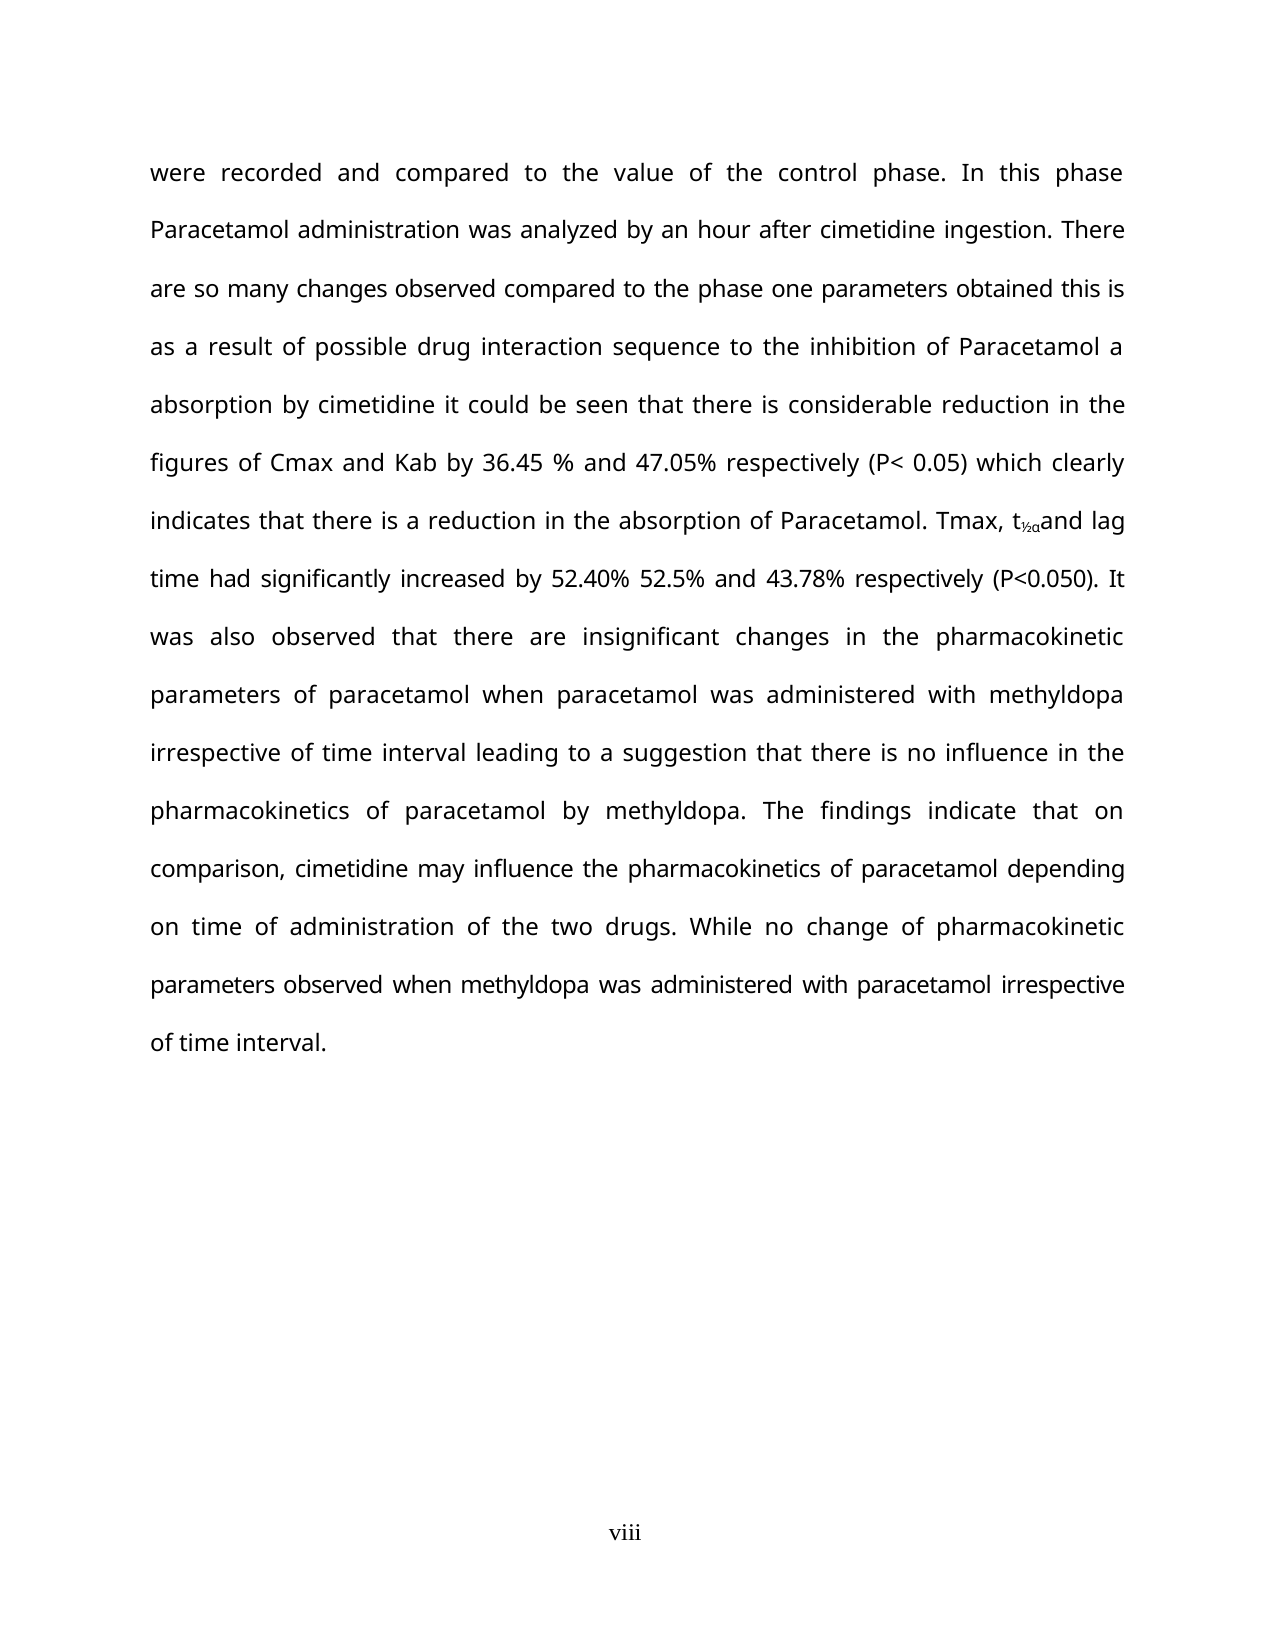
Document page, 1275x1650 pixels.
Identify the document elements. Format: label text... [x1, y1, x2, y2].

text were recorded and compared to the value of the control phase. In this phase Paracetamol administration was analyzed by an hour after cimetidine ingestion. There are so many changes observed compared to the phase one parameters obtained this is as a result of possible drug interaction sequence to the inhibition of Paracetamol a absorption by cimetidine it could be seen that there is considerable reduction in the figures of Cmax and Kab by 36.45 % and 47.05% respectively (P< 0.05) which clearly indicates that there is a reduction in the absorption of Paracetamol. Tmax, t½αand lag time had significantly increased by 52.40% 52.5% and 43.78% respectively (P<0.050). It was also observed that there are insignificant changes in the pharmacokinetic parameters of paracetamol when paracetamol was administered with methyldopa irrespective of time interval leading to a suggestion that there is no influence in the pharmacokinetics of paracetamol by methyldopa. The findings indicate that on comparison, cimetidine may influence the pharmacokinetics of paracetamol depending on time of administration of the two drugs. While no change of pharmacokinetic parameters observed when methyldopa was administered with paracetamol irrespective of time interval. [150, 155, 1125, 1058]
